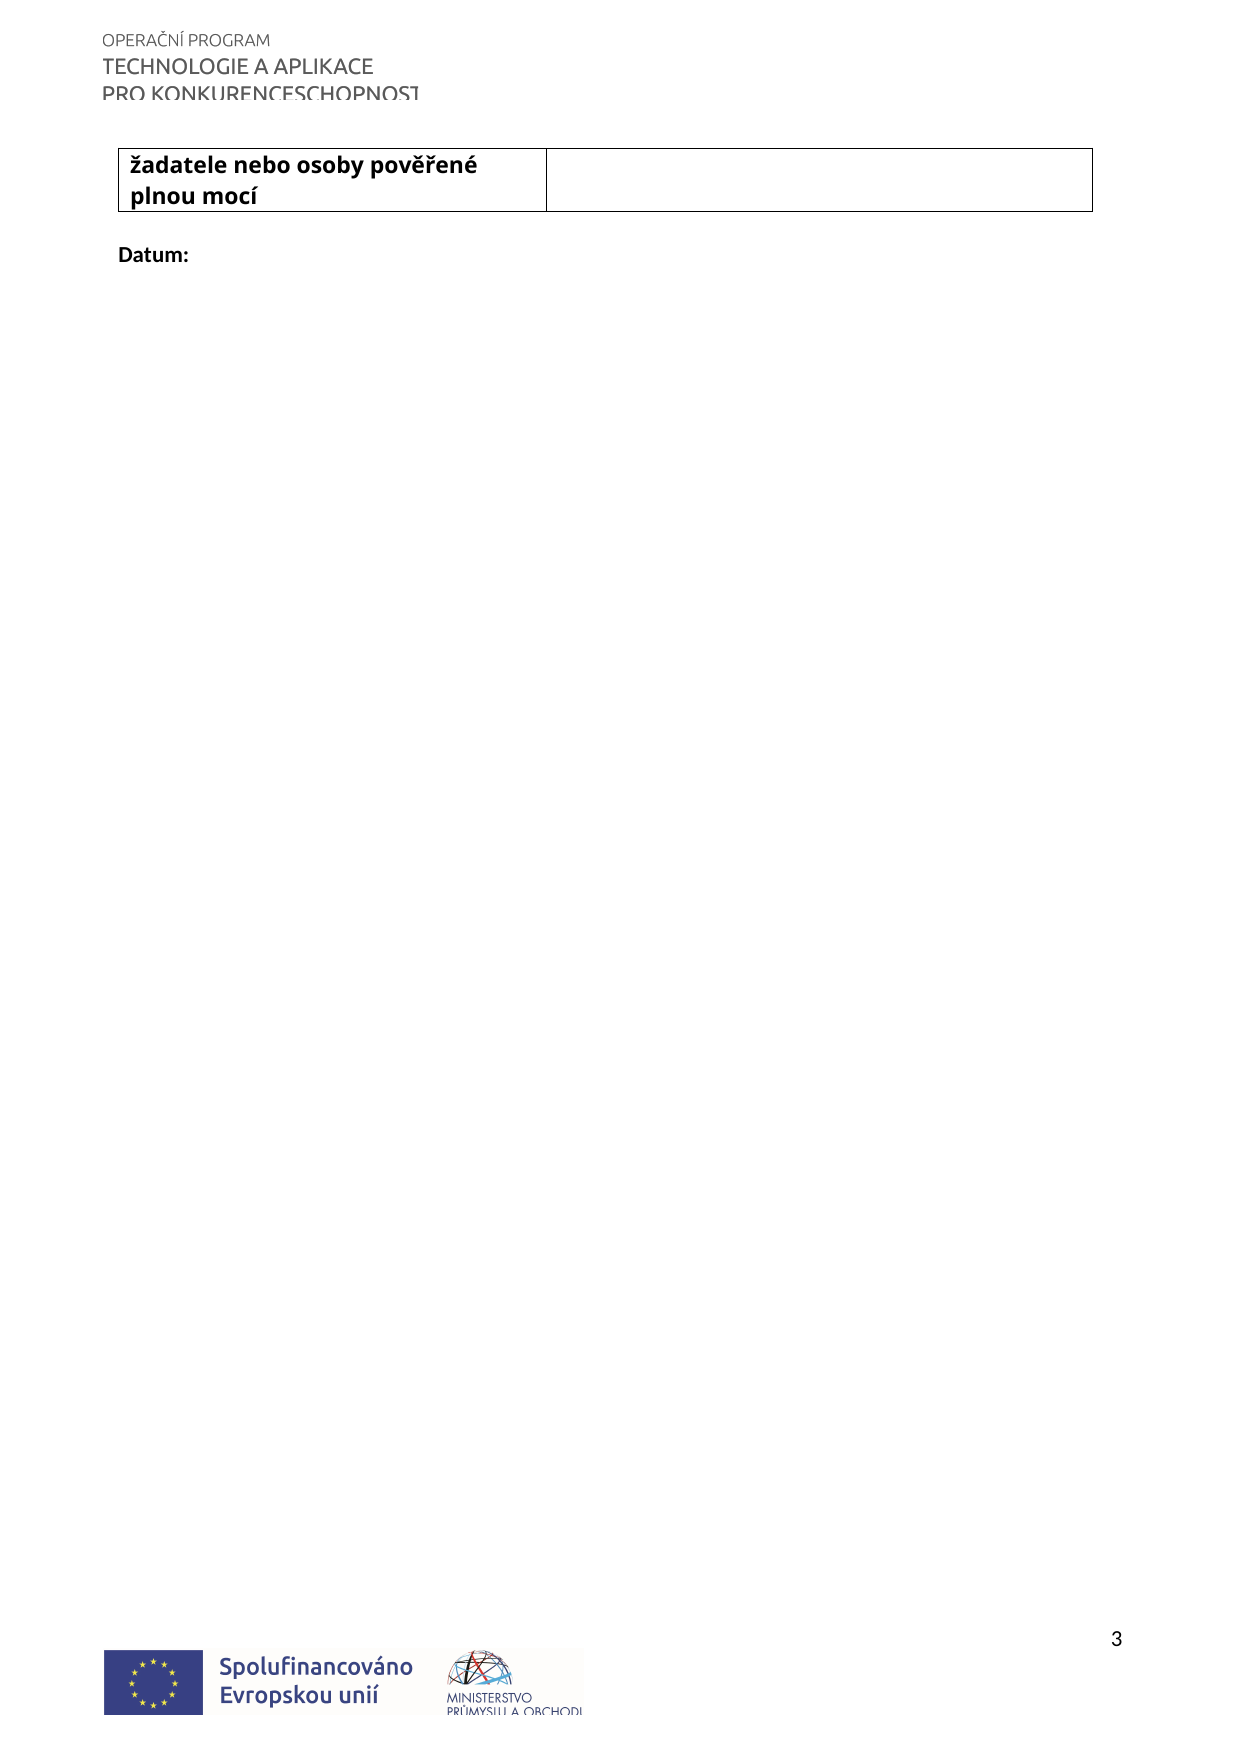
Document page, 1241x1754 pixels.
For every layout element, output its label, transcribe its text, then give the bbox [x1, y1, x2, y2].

picture [102, 1648, 584, 1715]
picture [102, 30, 418, 100]
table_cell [119, 149, 546, 211]
table_cell [547, 149, 1092, 211]
text Datum: [118, 240, 1122, 268]
